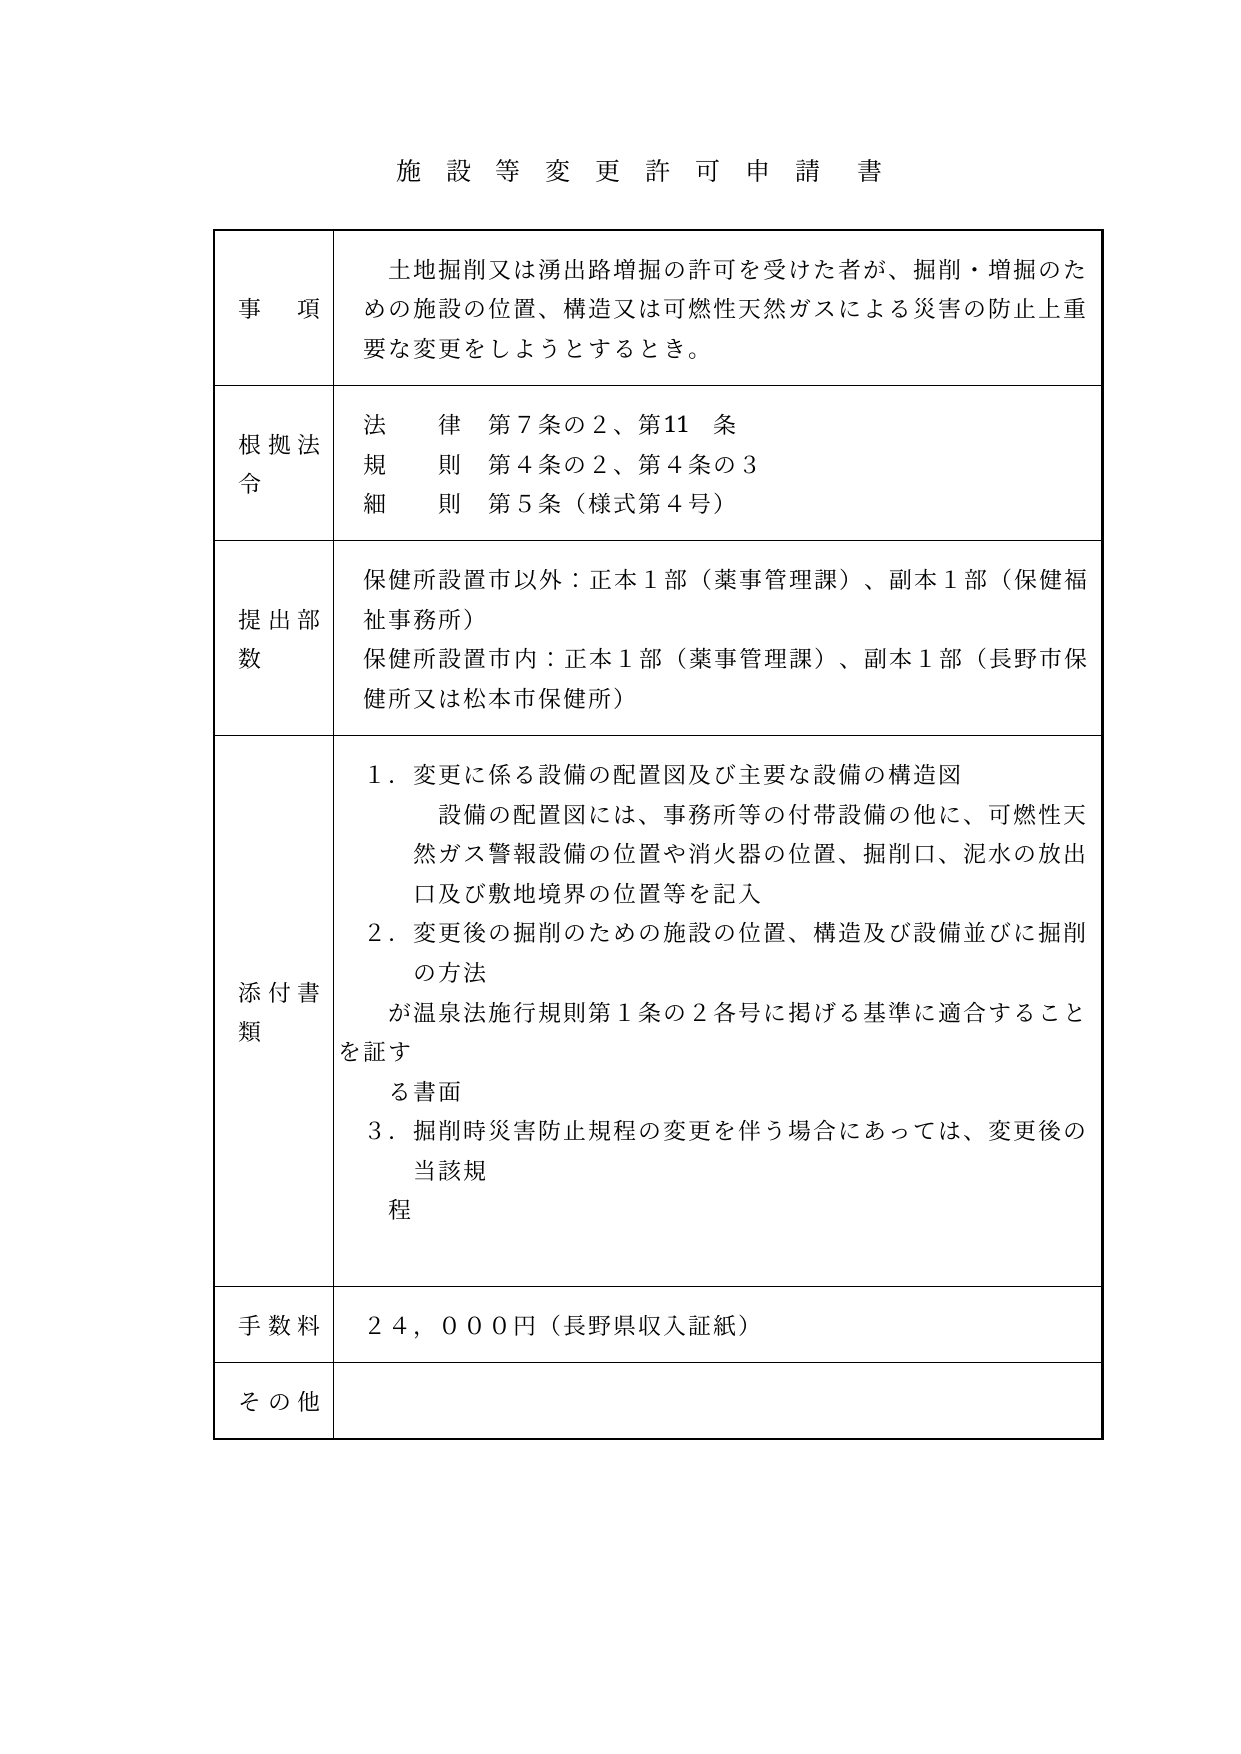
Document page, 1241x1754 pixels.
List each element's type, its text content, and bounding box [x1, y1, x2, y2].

table_header 土地掘削又は湧出路増掘の許可を受けた者が、掘削・増掘のための施設の位置、構造又は可燃性天然ガスによる災害の防止上重要な変更をしようとするとき。 [334, 231, 1101, 385]
table_cell 提出部数 [215, 541, 333, 735]
table_header 事項 [215, 231, 333, 385]
table_cell [334, 1363, 1101, 1438]
table_cell 法 律 第７条の２、第11条 規 則 第４条の２、第４条の３ 細 則 第５条（様式第４号） [334, 386, 1101, 540]
table_cell １．変更に係る設備の配置図及び主要な設備の構造図 設備の配置図には、事務所等の付帯設備の他に、可燃性天然ガス警報設備の位置や消火器の位置、掘削口、泥水の放出口及び敷地境界の位置等を記入 ２．変更後の掘削のための施設の位置、構造及び設備並びに掘削の方法 が温泉法施行規則第１条の２各号に掲げる基準に適合することを証す る書面 ３．掘削時災害防止規程の変更を伴う場合にあっては、変更後の当該規 程 [334, 736, 1101, 1286]
table_cell 根拠法令 [215, 386, 333, 540]
text 施設等変更許可申請書 [214, 150, 1089, 189]
table_cell 添付書類 [215, 736, 333, 1286]
table_cell 手数料 [215, 1287, 333, 1362]
table_cell ２４，０００円（長野県収入証紙） [334, 1287, 1101, 1362]
table_cell その他 [215, 1363, 333, 1438]
table_cell 保健所設置市以外：正本１部（薬事管理課）、副本１部（保健福祉事務所） 保健所設置市内：正本１部（薬事管理課）、副本１部（長野市保健所又は松本市保健所） [334, 541, 1101, 735]
